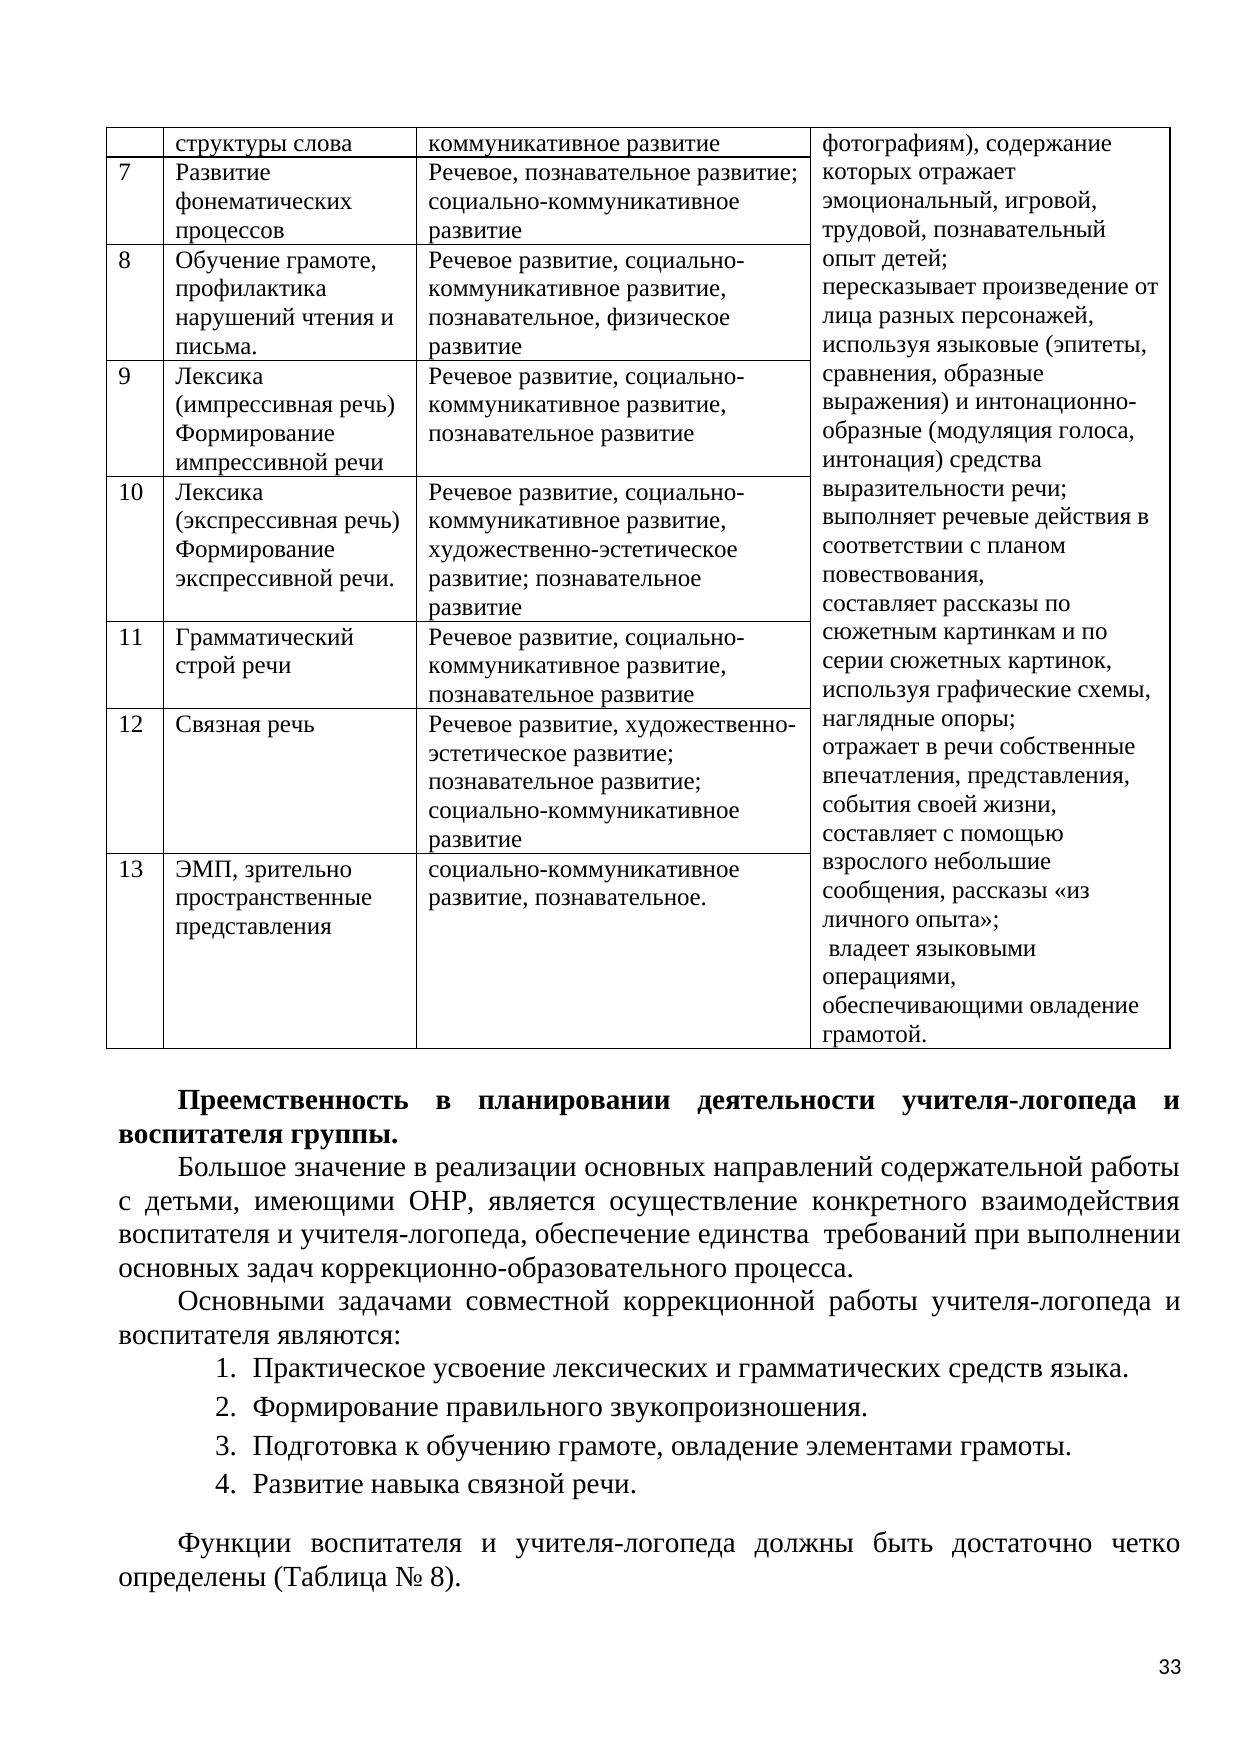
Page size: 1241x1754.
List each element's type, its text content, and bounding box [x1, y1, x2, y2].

table_cell Лексика (импрессивная речь) Формирование импрессивной речи [164, 361, 416, 476]
table_cell Грамматический строй речи [164, 622, 416, 708]
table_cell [164, 128, 416, 156]
table_cell Речевое развитие, социально-коммуникативное развитие, художественно-эстетическое развитие; познавательное развитие [417, 477, 810, 621]
table_cell 12 [107, 709, 163, 853]
list Формирование правильного звукопроизношения. [215, 1389, 1181, 1423]
table_cell 8 [107, 245, 163, 360]
list Практическое усвоение лексических и грамматических средств языка. [215, 1351, 1181, 1384]
table_cell Речевое, познавательное развитие; социально-коммуникативное развитие [417, 158, 810, 244]
table_cell 11 [107, 622, 163, 708]
list Подготовка к обучению грамоте, овладение элементами грамоты. [215, 1428, 1181, 1461]
list Развитие навыка связной речи. [215, 1466, 1181, 1500]
text Функции воспитателя и учителя-логопеда должны быть достаточно четко определены (Таблица № 8). [118, 1526, 1181, 1593]
text Основными задачами совместной коррекционной работы учителя-логопеда и воспитателя являются: [118, 1283, 1181, 1351]
table_cell 10 [107, 477, 163, 621]
table_cell Лексика (экспрессивная речь) Формирование экспрессивной речи. [164, 477, 416, 621]
table_cell 9 [107, 361, 163, 476]
text Преемственность в планировании деятельности учителя-логопеда и воспитателя группы. [118, 1082, 1181, 1149]
table_cell Речевое развитие, социально-коммуникативное развитие, познавательное, физическое развитие [417, 245, 810, 360]
table_cell 7 [107, 158, 163, 244]
table_cell Связная речь [164, 709, 416, 853]
table_cell ЭМП, зрительно пространственные представления [164, 854, 416, 1048]
table_cell Речевое развитие, социально-коммуникативное развитие, познавательное развитие [417, 622, 810, 708]
table_cell Речевое развитие, художественно-эстетическое развитие; познавательное развитие; социально-коммуникативное развитие [417, 709, 810, 853]
table_cell 6 [107, 128, 163, 156]
table_cell Обучение грамоте, профилактика нарушений чтения и письма. [164, 245, 416, 360]
table_cell Речевое развитие, социально-коммуникативное развитие, познавательное развитие [417, 361, 810, 476]
text Большое значение в реализации основных направлений содержательной работы с детьми, имеющими ОНР, является осуществление конкретного взаимодействия воспитателя и учителя-логопеда, обеспечение единства требований при выполнении основных задач коррекционно-образовательного процесса. [118, 1149, 1181, 1283]
table_cell социально-коммуникативное развитие, познавательное. [417, 854, 810, 1048]
table_cell 13 [107, 854, 163, 1048]
table_cell Развитие фонематических процессов [164, 158, 416, 244]
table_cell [417, 128, 810, 156]
